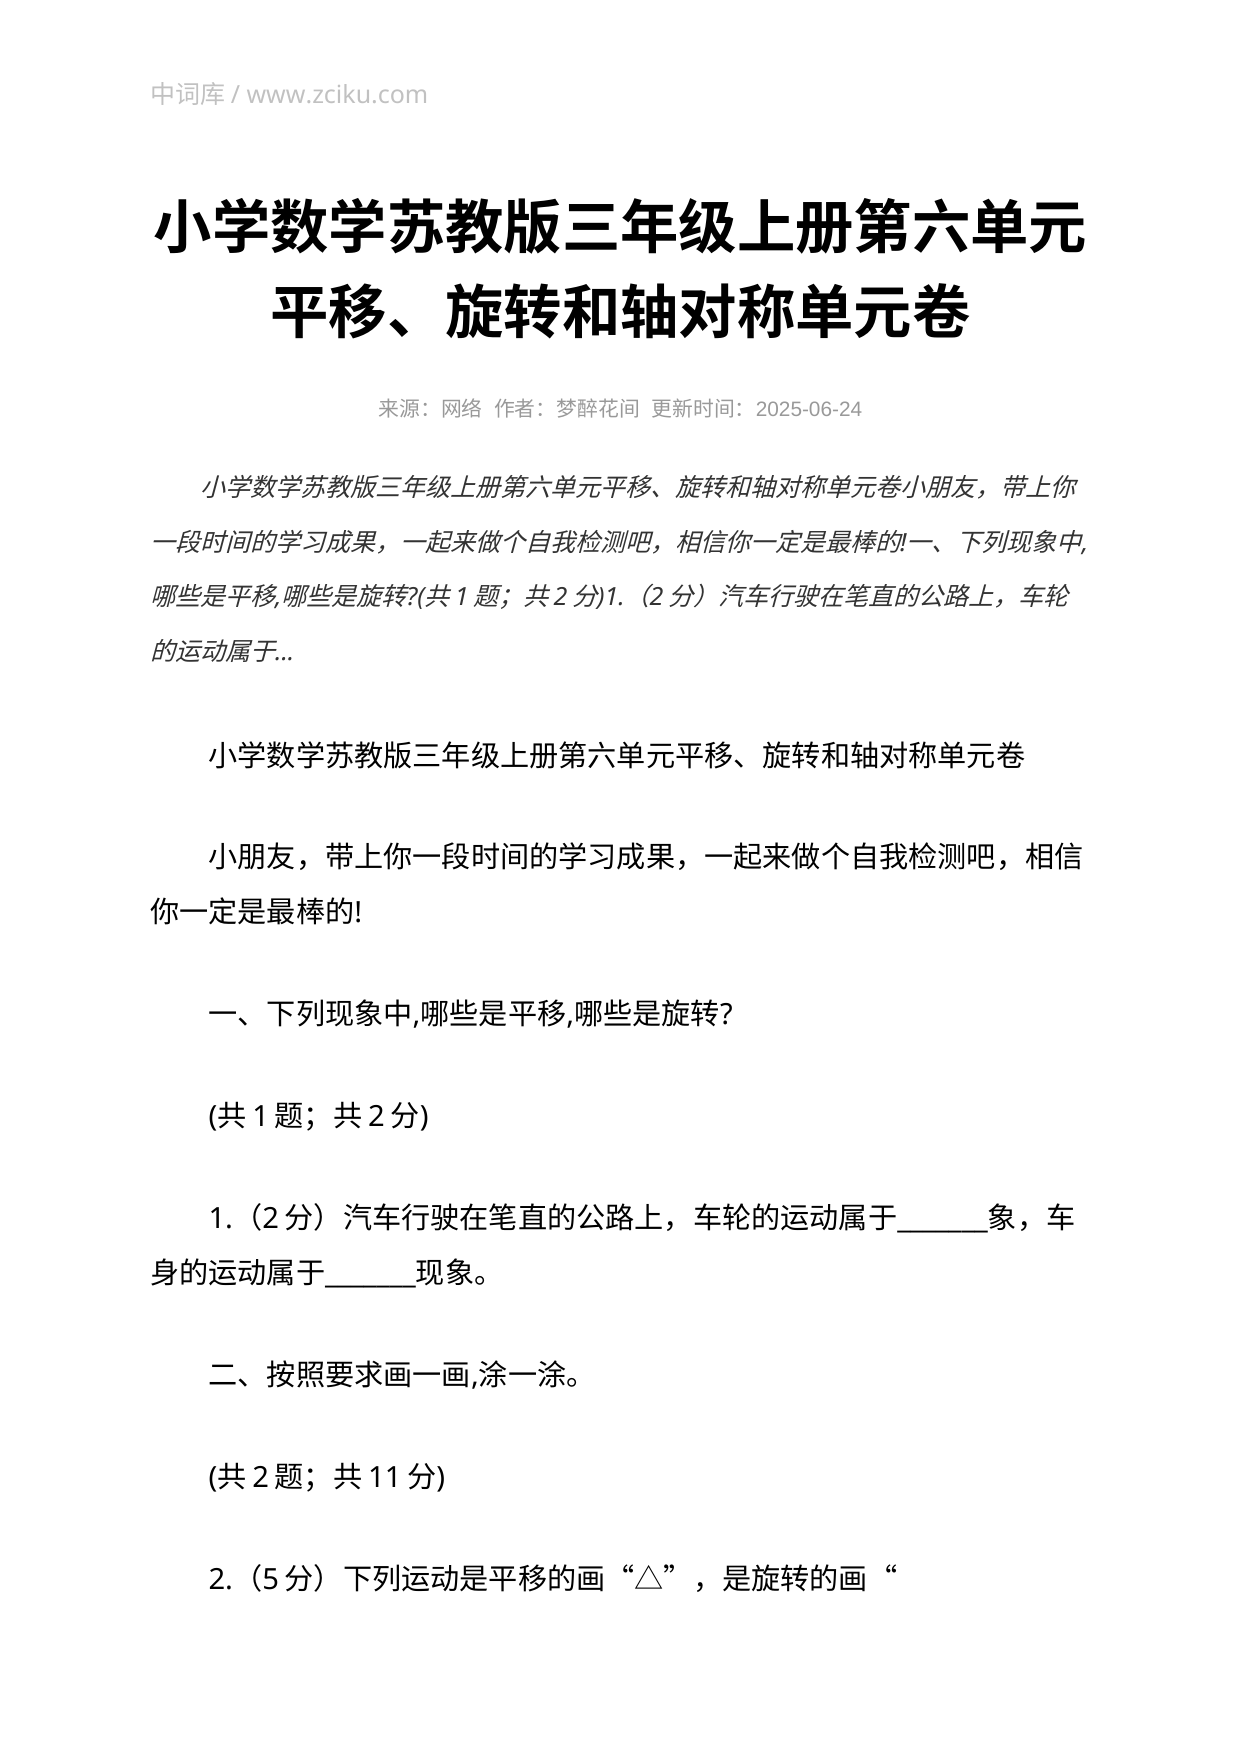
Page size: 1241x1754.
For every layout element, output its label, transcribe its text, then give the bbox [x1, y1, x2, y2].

text 一、下列现象中,哪些是平移,哪些是旋转? [150, 991, 1090, 1033]
text 小学数学苏教版三年级上册第六单元平移、旋转和轴对称单元卷 [150, 732, 1090, 774]
subtitle 小学数学苏教版三年级上册第六单元平移、旋转和轴对称单元卷 [150, 181, 1090, 350]
text 小学数学苏教版三年级上册第六单元平移、旋转和轴对称单元卷小朋友，带上你一段时间的学习成果，一起来做个自我检测吧，相信你一定是最棒的!一、下列现象中,哪些是平移,哪些是旋转?(共1题；共2分)1.（2分）汽车行驶在笔直的公路上，车轮的运动属于... [150, 468, 1090, 667]
text (共1题；共2分) [150, 1093, 1090, 1135]
text 来源：网络 作者：梦醉花间 更新时间：2025-06-24 [150, 397, 1090, 421]
text 小朋友，带上你一段时间的学习成果，一起来做个自我检测吧，相信你一定是最棒的! [150, 834, 1090, 931]
text 2.（5分）下列运动是平移的画“△”，是旋转的画“ [150, 1556, 1090, 1598]
text (共2题；共11分) [150, 1454, 1090, 1496]
text 二、按照要求画一画,涂一涂。 [150, 1352, 1090, 1394]
text 1.（2分）汽车行驶在笔直的公路上，车轮的运动属于_______象，车身的运动属于_______现象。 [150, 1195, 1090, 1292]
